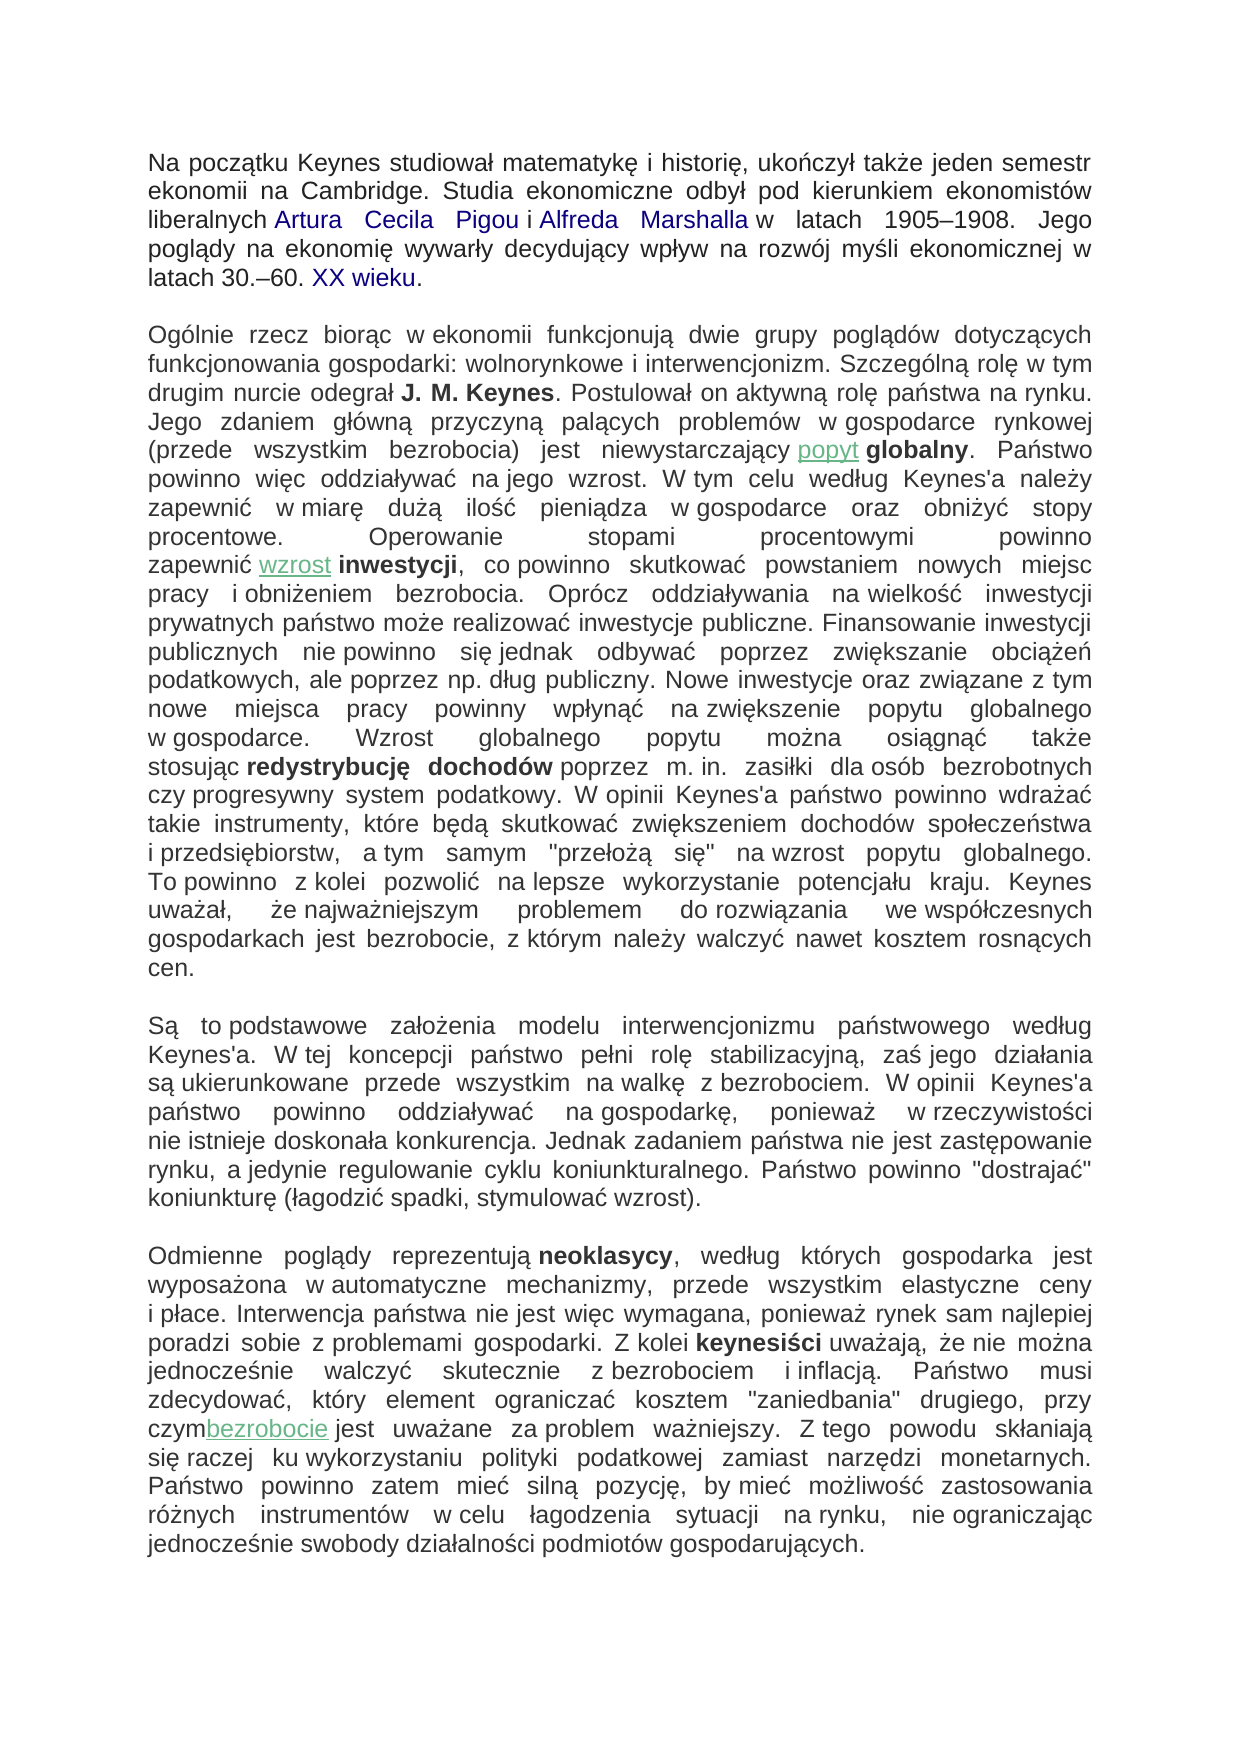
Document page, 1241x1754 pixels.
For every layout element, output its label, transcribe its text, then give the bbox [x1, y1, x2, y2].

text Są to podstawowe założenia modelu interwencjonizmu państwowego według Keynes'a. W tej koncepcji państwo pełni rolę stabilizacyjną, zaś jego działania są ukierunkowane przede wszystkim na walkę z bezrobociem. W opinii Keynes'a państwo powinno oddziaływać na gospodarkę, ponieważ w rzeczywistości nie istnieje doskonała konkurencja. Jednak zadaniem państwa nie jest zastępowanie rynku, a jedynie regulowanie cyklu koniunkturalnego. Państwo powinno "dostrajać" koniunkturę (łagodzić spadki, stymulować wzrost). [148, 1011, 1093, 1212]
text Ogólnie rzecz biorąc w ekonomii funkcjonują dwie grupy poglądów dotyczących funkcjonowania gospodarki: wolnorynkowe i interwencjonizm. Szczególną rolę w tym drugim nurcie odegrał J. M. Keynes. Postulował on aktywną rolę państwa na rynku. Jego zdaniem główną przyczyną palących problemów w gospodarce rynkowej (przede wszystkim bezrobocia) jest niewystarczający popyt globalny. Państwo powinno więc oddziaływać na jego wzrost. W tym celu według Keynes'a należy zapewnić w miarę dużą ilość pieniądza w gospodarce oraz obniżyć stopy procentowe. Operowanie stopami procentowymi powinno zapewnić wzrost inwestycji, co powinno skutkować powstaniem nowych miejsc pracy i obniżeniem bezrobocia. Oprócz oddziaływania na wielkość inwestycji prywatnych państwo może realizować inwestycje publiczne. Finansowanie inwestycji publicznych nie powinno się jednak odbywać poprzez zwiększanie obciążeń podatkowych, ale poprzez np. dług publiczny. Nowe inwestycje oraz związane z tym nowe miejsca pracy powinny wpłynąć na zwiększenie popytu globalnego w gospodarce. Wzrost globalnego popytu można osiągnąć także stosując redystrybucję dochodów poprzez m. in. zasiłki dla osób bezrobotnych czy progresywny system podatkowy. W opinii Keynes'a państwo powinno wdrażać takie instrumenty, które będą skutkować zwiększeniem dochodów społeczeństwa i przedsiębiorstw, a tym samym "przełożą się" na wzrost popytu globalnego. To powinno z kolei pozwolić na lepsze wykorzystanie potencjału kraju. Keynes uważał, że najważniejszym problemem do rozwiązania we współczesnych gospodarkach jest bezrobocie, z którym należy walczyć nawet kosztem rosnących cen. [148, 321, 1093, 982]
text Na początku Keynes studiował matematykę i historię, ukończył także jeden semestr ekonomii na Cambridge. Studia ekonomiczne odbył pod kierunkiem ekonomistów liberalnych Artura Cecila Pigou i Alfreda Marshalla w latach 1905–1908. Jego poglądy na ekonomię wywarły decydujący wpływ na rozwój myśli ekonomicznej w latach 30.–60. XX wieku. [148, 148, 1093, 291]
text Odmienne poglądy reprezentują neoklasycy, według których gospodarka jest wyposażona w automatyczne mechanizmy, przede wszystkim elastyczne ceny i płace. Interwencja państwa nie jest więc wymagana, ponieważ rynek sam najlepiej poradzi sobie z problemami gospodarki. Z kolei keynesiści uważają, że nie można jednocześnie walczyć skutecznie z bezrobociem i inflacją. Państwo musi zdecydować, który element ograniczać kosztem "zaniedbania" drugiego, przy czymbezrobocie jest uważane za problem ważniejszy. Z tego powodu skłaniają się raczej ku wykorzystaniu polityki podatkowej zamiast narzędzi monetarnych. Państwo powinno zatem mieć silną pozycję, by mieć możliwość zastosowania różnych instrumentów w celu łagodzenia sytuacji na rynku, nie ograniczając jednocześnie swobody działalności podmiotów gospodarujących. [148, 1241, 1093, 1558]
